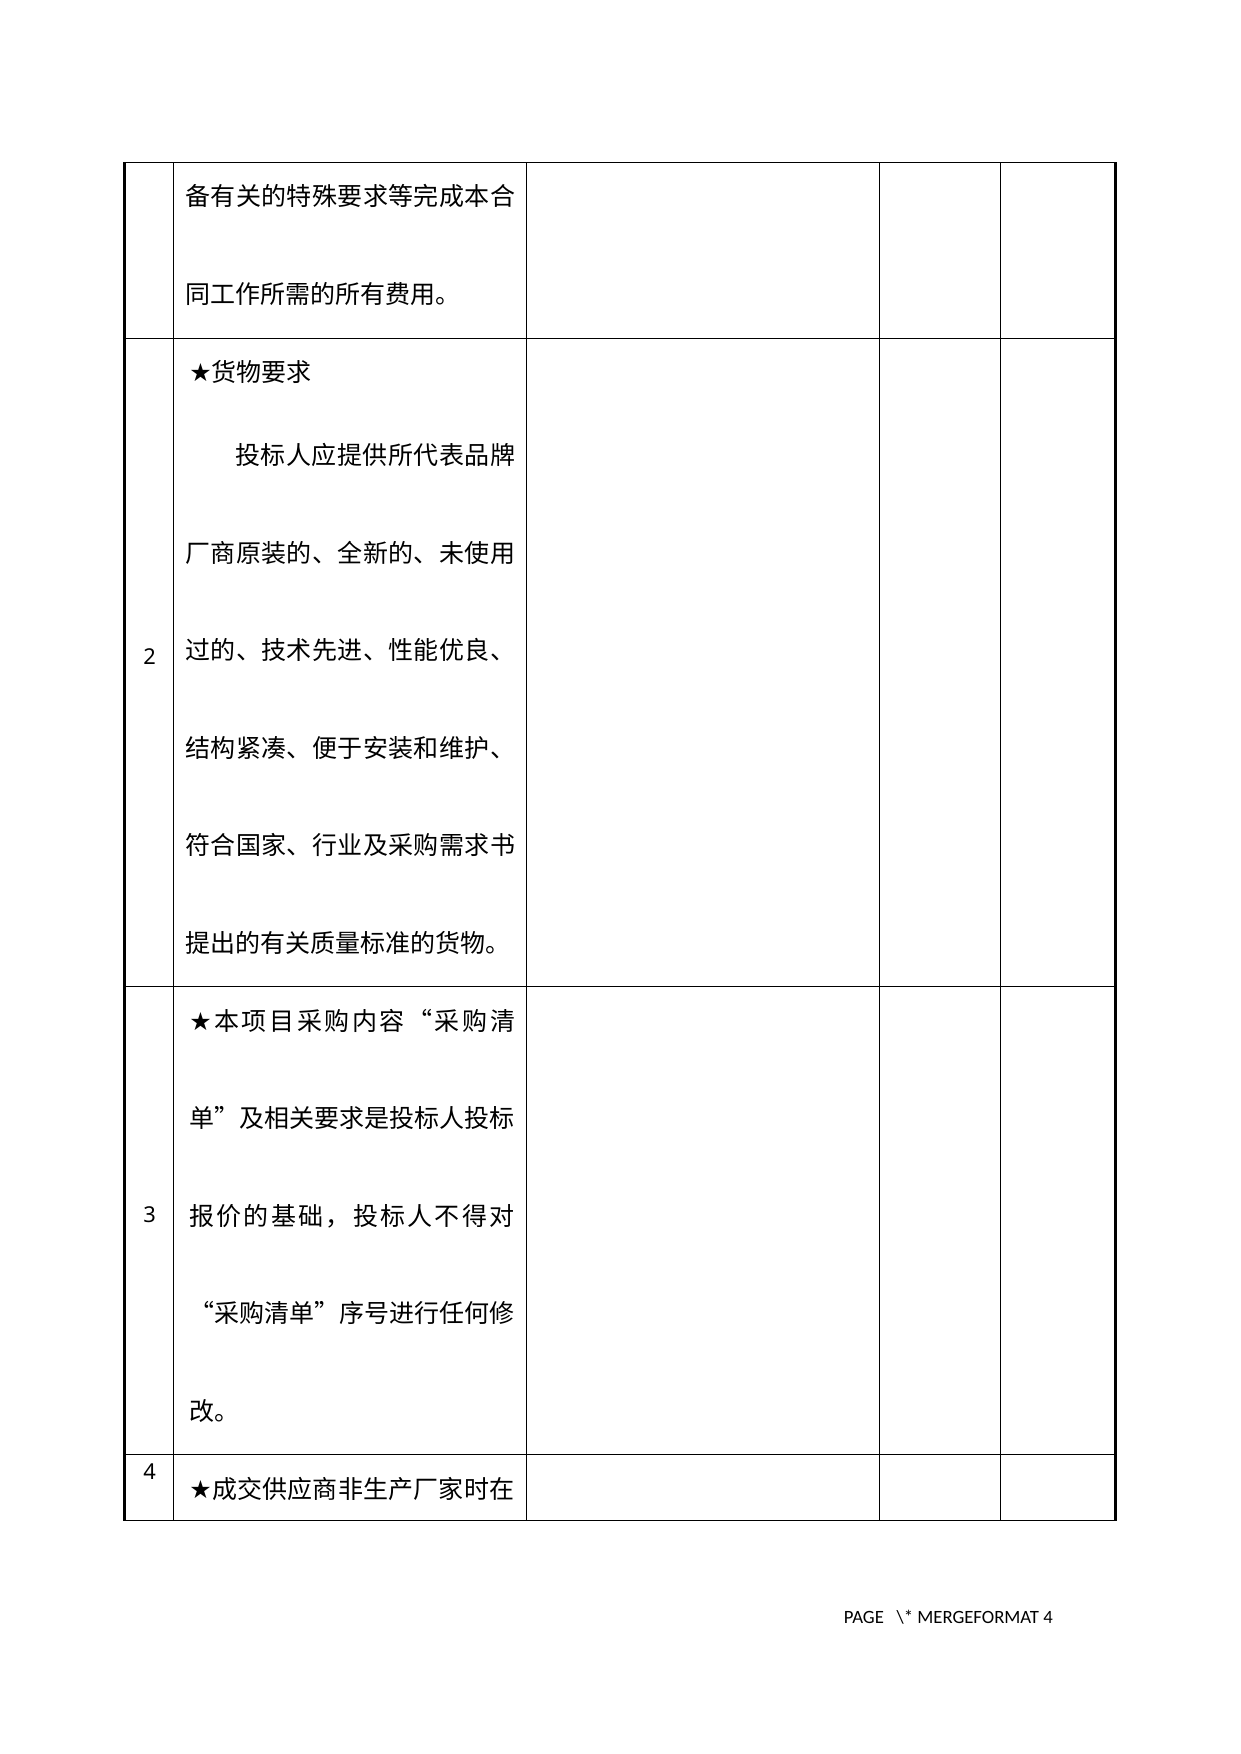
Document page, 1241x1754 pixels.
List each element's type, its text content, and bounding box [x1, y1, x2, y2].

table_cell 3 [126, 987, 173, 1454]
table_cell [1001, 987, 1114, 1454]
table_cell [880, 339, 1000, 986]
table_cell [527, 987, 879, 1454]
table_cell ★货物要求 投标人应提供所代表品牌厂商原装的、全新的、未使用过的、技术先进、性能优良、结构紧凑、便于安装和维护、符合国家、行业及采购需求书提出的有关质量标准的货物。 [174, 339, 526, 986]
table_cell 4 [126, 1455, 173, 1520]
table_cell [174, 1455, 526, 1520]
table_cell [1001, 339, 1114, 986]
table_cell [527, 1455, 879, 1520]
table_cell ★本项目采购内容“采购清单”及相关要求是投标人投标报价的基础，投标人不得对“采购清单”序号进行任何修改。 [174, 987, 526, 1454]
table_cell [174, 163, 526, 337]
table_cell [1001, 163, 1114, 337]
table_cell 2 [126, 339, 173, 986]
table_cell [527, 339, 879, 986]
table_cell [880, 1455, 1000, 1520]
table_cell [880, 163, 1000, 337]
table_cell 1 [126, 163, 173, 337]
table_cell [527, 163, 879, 337]
table_cell [880, 987, 1000, 1454]
table_cell [1001, 1455, 1114, 1520]
